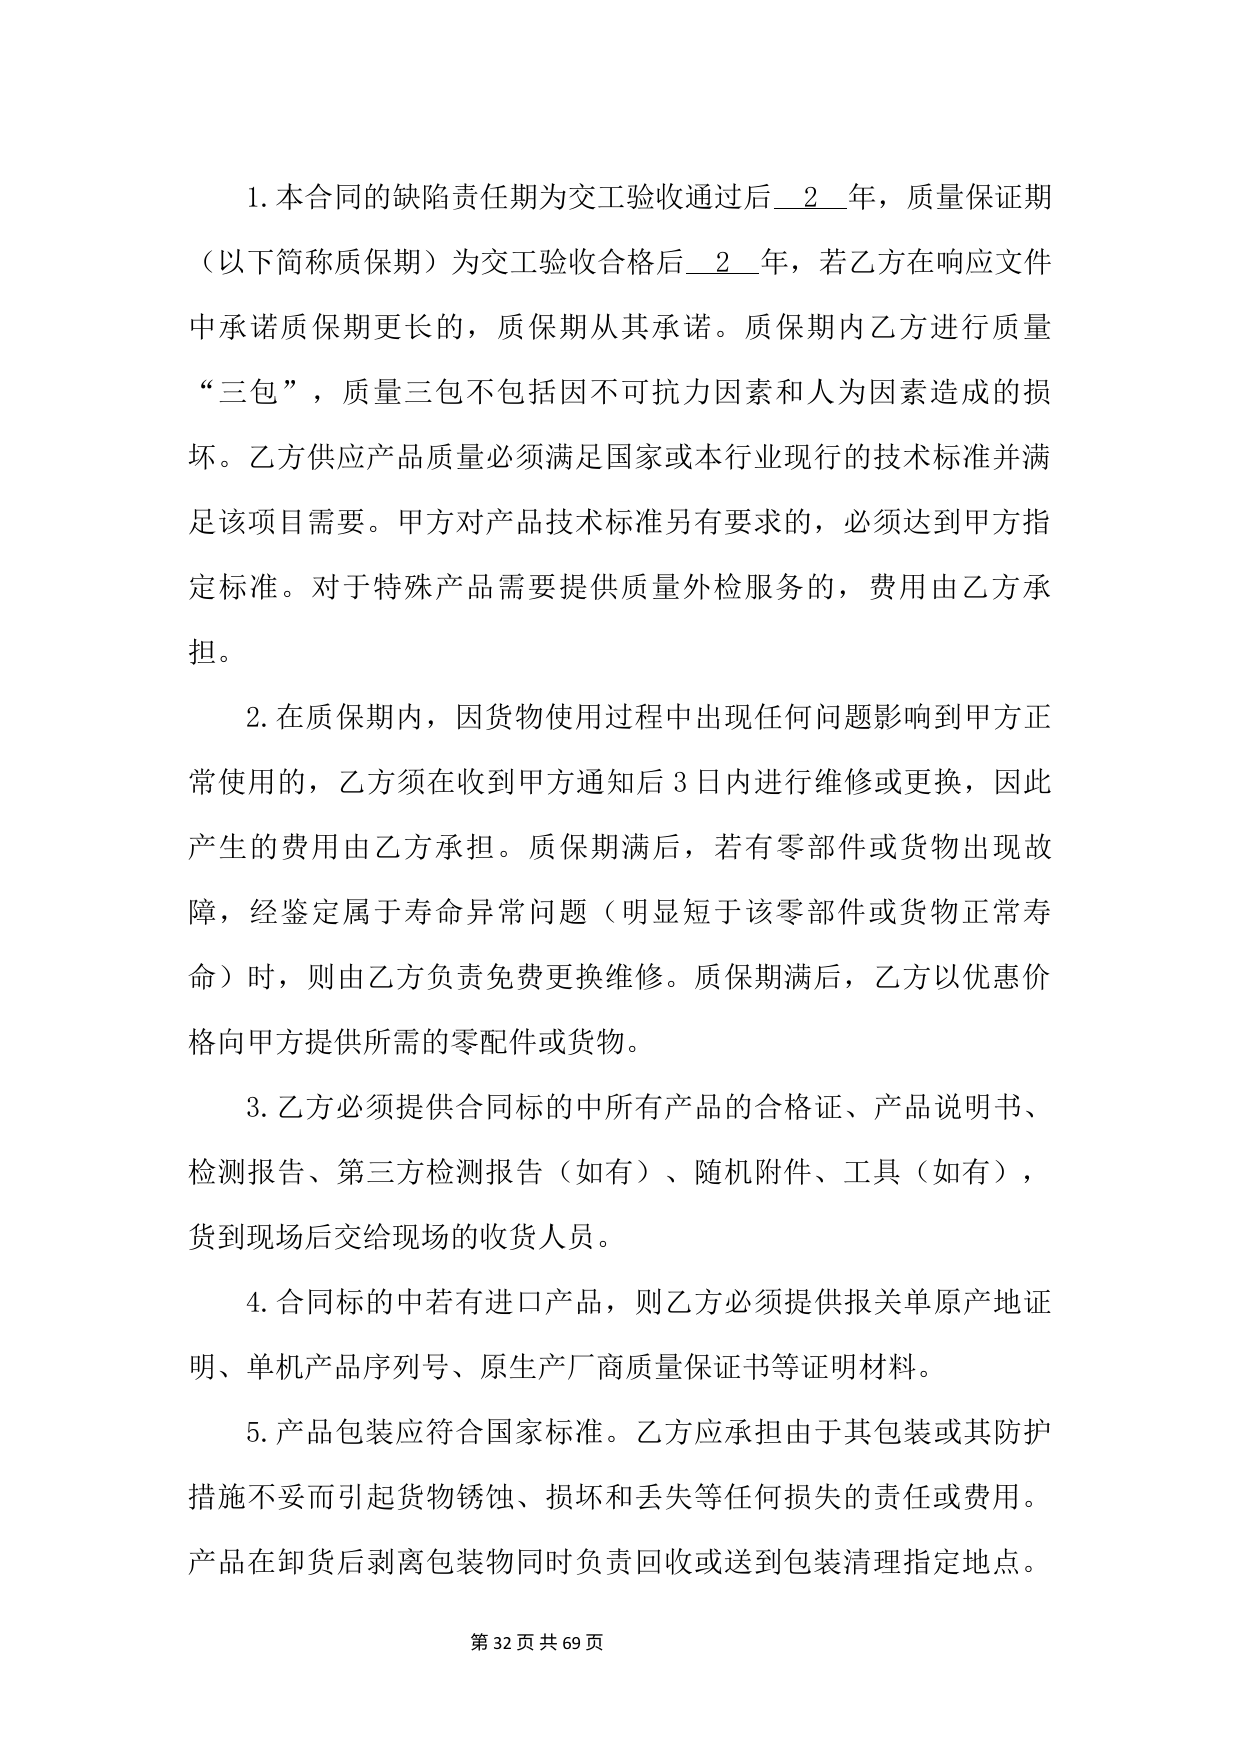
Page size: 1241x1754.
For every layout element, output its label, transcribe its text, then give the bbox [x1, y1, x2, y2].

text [187, 1397, 1053, 1592]
text 4.合同标的中若有进口产品，则乙方必须提供报关单原产地证明、单机产品序列号、原生产厂商质量保证书等证明材料。 [187, 1267, 1053, 1397]
text 3.乙方必须提供合同标的中所有产品的合格证、产品说明书、检测报告、第三方检测报告（如有）、随机附件、工具（如有），货到现场后交给现场的收货人员。 [187, 1072, 1053, 1267]
text 2.在质保期内，因货物使用过程中出现任何问题影响到甲方正常使用的，乙方须在收到甲方通知后3日内进行维修或更换，因此产生的费用由乙方承担。质保期满后，若有零部件或货物出现故障，经鉴定属于寿命异常问题（明显短于该零部件或货物正常寿命）时，则由乙方负责免费更换维修。质保期满后，乙方以优惠价格向甲方提供所需的零配件或货物。 [187, 682, 1053, 1072]
text 1.本合同的缺陷责任期为交工验收通过后 2 年，质量保证期（以下简称质保期）为交工验收合格后 2 年，若乙方在响应文件中承诺质保期更长的，质保期从其承诺。质保期内乙方进行质量“三包”，质量三包不包括因不可抗力因素和人为因素造成的损坏。乙方供应产品质量必须满足国家或本行业现行的技术标准并满足该项目需要。甲方对产品技术标准另有要求的，必须达到甲方指定标准。对于特殊产品需要提供质量外检服务的，费用由乙方承担。 [187, 162, 1053, 682]
